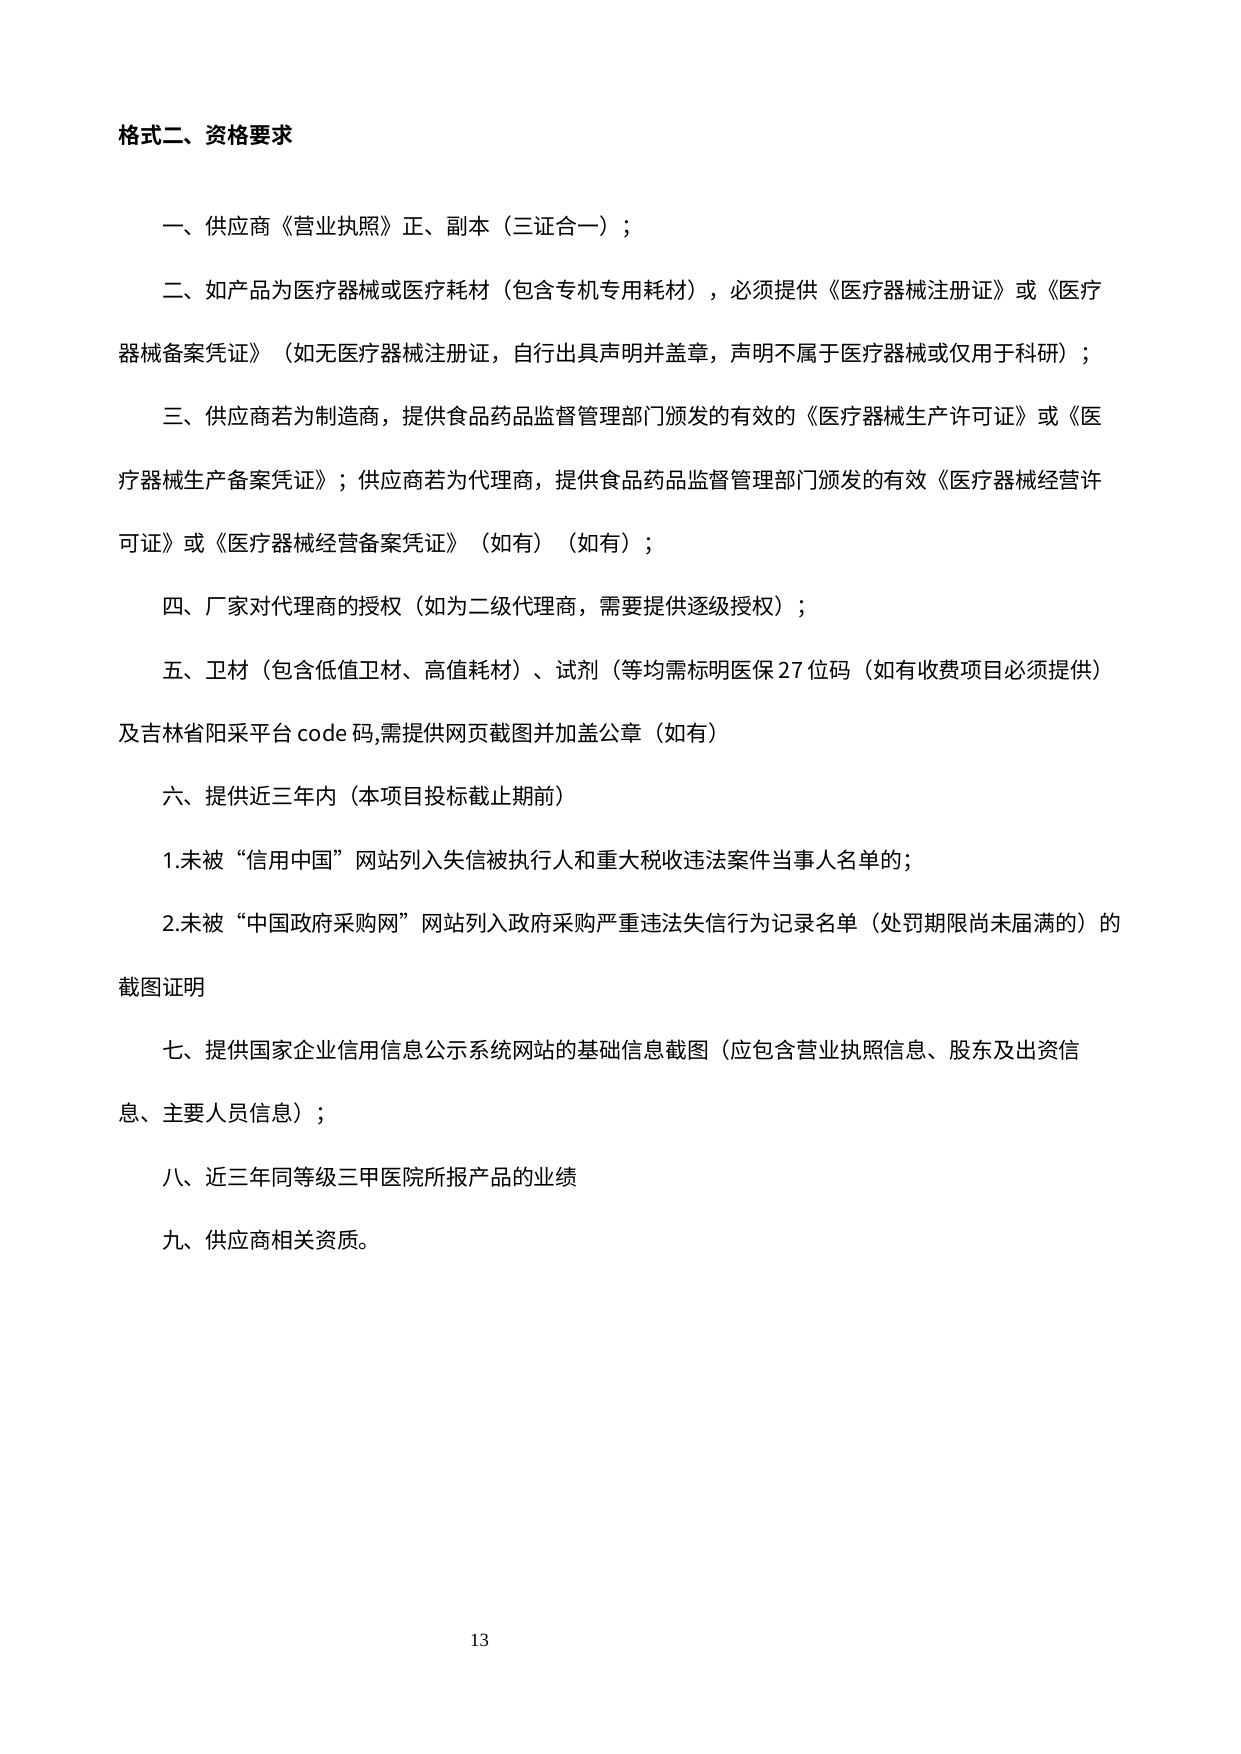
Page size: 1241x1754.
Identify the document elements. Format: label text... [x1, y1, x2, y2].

text 六、提供近三年内（本项目投标截止期前） [118, 779, 1122, 811]
text 1.未被“信用中国”网站列入失信被执行人和重大税收违法案件当事人名单的； [118, 843, 1122, 874]
text 五、卫材（包含低值卫材、高值耗材）、试剂（等均需标明医保27位码（如有收费项目必须提供）及吉林省阳采平台code码,需提供网页截图并加盖公章（如有） [118, 653, 1122, 748]
text 2.未被“中国政府采购网”网站列入政府采购严重违法失信行为记录名单（处罚期限尚未届满的）的截图证明 [118, 906, 1122, 1001]
text 九、供应商相关资质。 [118, 1223, 1122, 1255]
list 一、供应商《营业执照》正、副本（三证合一）； [118, 209, 1122, 241]
text 八、近三年同等级三甲医院所报产品的业绩 [118, 1160, 1122, 1191]
text 七、提供国家企业信用信息公示系统网站的基础信息截图（应包含营业执照信息、股东及出资信息、主要人员信息）； [118, 1033, 1122, 1128]
text 四、厂家对代理商的授权（如为二级代理商，需要提供逐级授权）； [118, 589, 1122, 621]
text 三、供应商若为制造商，提供食品药品监督管理部门颁发的有效的《医疗器械生产许可证》或《医疗器械生产备案凭证》；供应商若为代理商，提供食品药品监督管理部门颁发的有效《医疗器械经营许可证》或《医疗器械经营备案凭证》（如有）（如有）； [118, 399, 1122, 558]
text 二、如产品为医疗器械或医疗耗材（包含专机专用耗材），必须提供《医疗器械注册证》或《医疗器械备案凭证》（如无医疗器械注册证，自行出具声明并盖章，声明不属于医疗器械或仅用于科研）； [118, 273, 1122, 368]
text 格式二、资格要求 [118, 118, 1122, 150]
